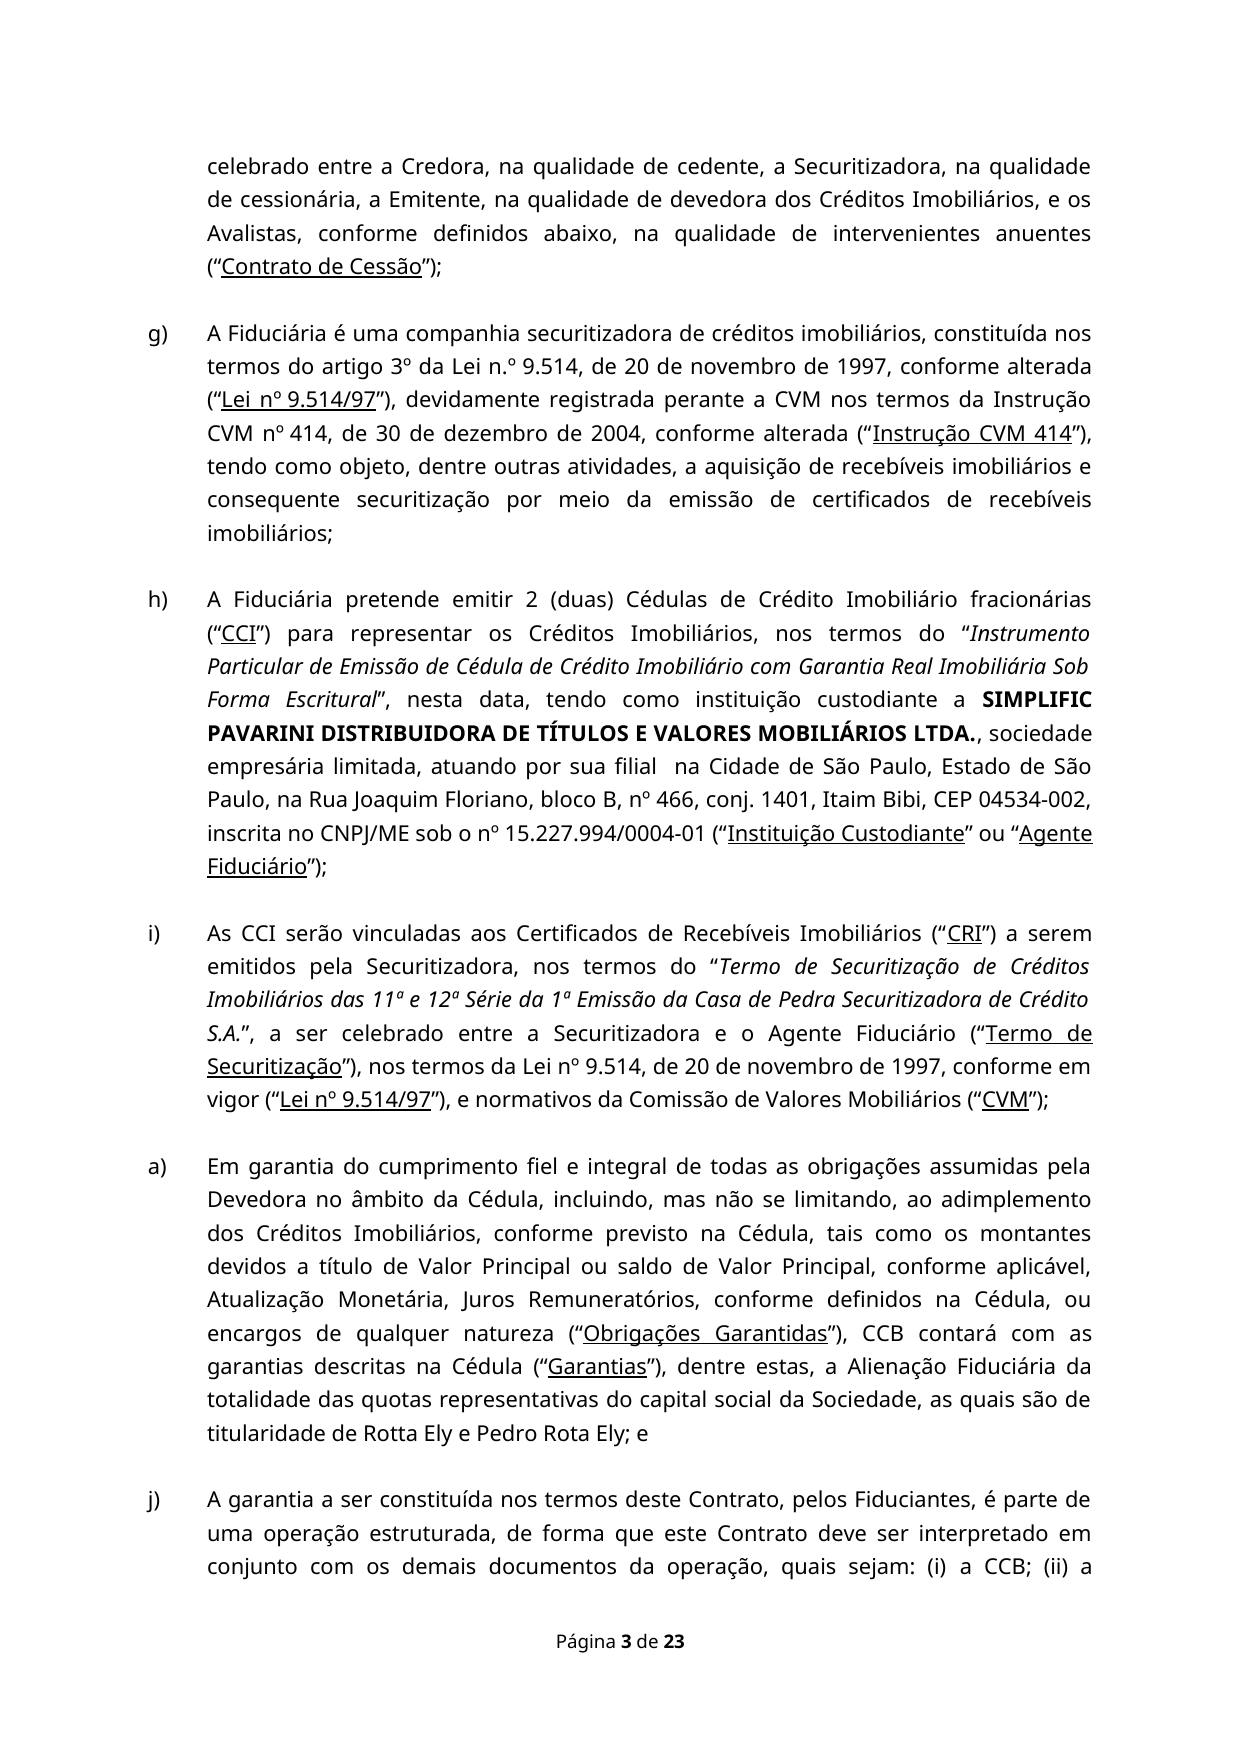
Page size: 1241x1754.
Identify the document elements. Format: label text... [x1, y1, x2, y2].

list Em garantia do cumprimento fiel e integral de todas as obrigações assumidas pela Devedora no âmbito da Cédula, incluindo, mas não se limitando, ao adimplemento dos Créditos Imobiliários, conforme previsto na Cédula, tais como os montantes devidos a título de Valor Principal ou saldo de Valor Principal, conforme aplicável, Atualização Monetária, Juros Remuneratórios, conforme definidos na Cédula, ou encargos de qualquer natureza (“Obrigações Garantidas”), CCB contará com as garantias descritas na Cédula (“Garantias”), dentre estas, a Alienação Fiduciária da totalidade das quotas representativas do capital social da Sociedade, as quais são de titularidade de Rotta Ely e Pedro Rota Ely; e [148, 1148, 1092, 1448]
list A Fiduciária é uma companhia securitizadora de créditos imobiliários, constituída nos termos do artigo 3º da Lei n.º 9.514, de 20 de novembro de 1997, conforme alterada (“Lei nº 9.514/97”), devidamente registrada perante a CVM nos termos da Instrução CVM nº 414, de 30 de dezembro de 2004, conforme alterada (“Instrução CVM 414”), tendo como objeto, dentre outras atividades, a aquisição de recebíveis imobiliários e consequente securitização por meio da emissão de certificados de recebíveis imobiliários; [148, 314, 1092, 548]
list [148, 1481, 1092, 1581]
list A Fiduciária pretende emitir 2 (duas) Cédulas de Crédito Imobiliário fracionárias (“CCI”) para representar os Créditos Imobiliários, nos termos do “Instrumento Particular de Emissão de Cédula de Crédito Imobiliário com Garantia Real Imobiliária Sob Forma Escritural”, nesta data, tendo como instituição custodiante a SIMPLIFIC PAVARINI DISTRIBUIDORA DE TÍTULOS E VALORES MOBILIÁRIOS LTDA., sociedade empresária limitada, atuando por sua filial na Cidade de São Paulo, Estado de São Paulo, na Rua Joaquim Floriano, bloco B, nº 466, conj. 1401, Itaim Bibi, CEP 04534-002, inscrita no CNPJ/ME sob o nº 15.227.994/0004-01 (“Instituição Custodiante” ou “Agente Fiduciário”); [148, 581, 1092, 881]
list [148, 148, 1092, 281]
list As CCI serão vinculadas aos Certificados de Recebíveis Imobiliários (“CRI”) a serem emitidos pela Securitizadora, nos termos do “Termo de Securitização de Créditos Imobiliários das 11ª e 12ª Série da 1ª Emissão da Casa de Pedra Securitizadora de Crédito S.A.”, a ser celebrado entre a Securitizadora e o Agente Fiduciário (“Termo de Securitização”), nos termos da Lei nº 9.514, de 20 de novembro de 1997, conforme em vigor (“Lei nº 9.514/97”), e normativos da Comissão de Valores Mobiliários (“CVM”); [148, 914, 1092, 1114]
